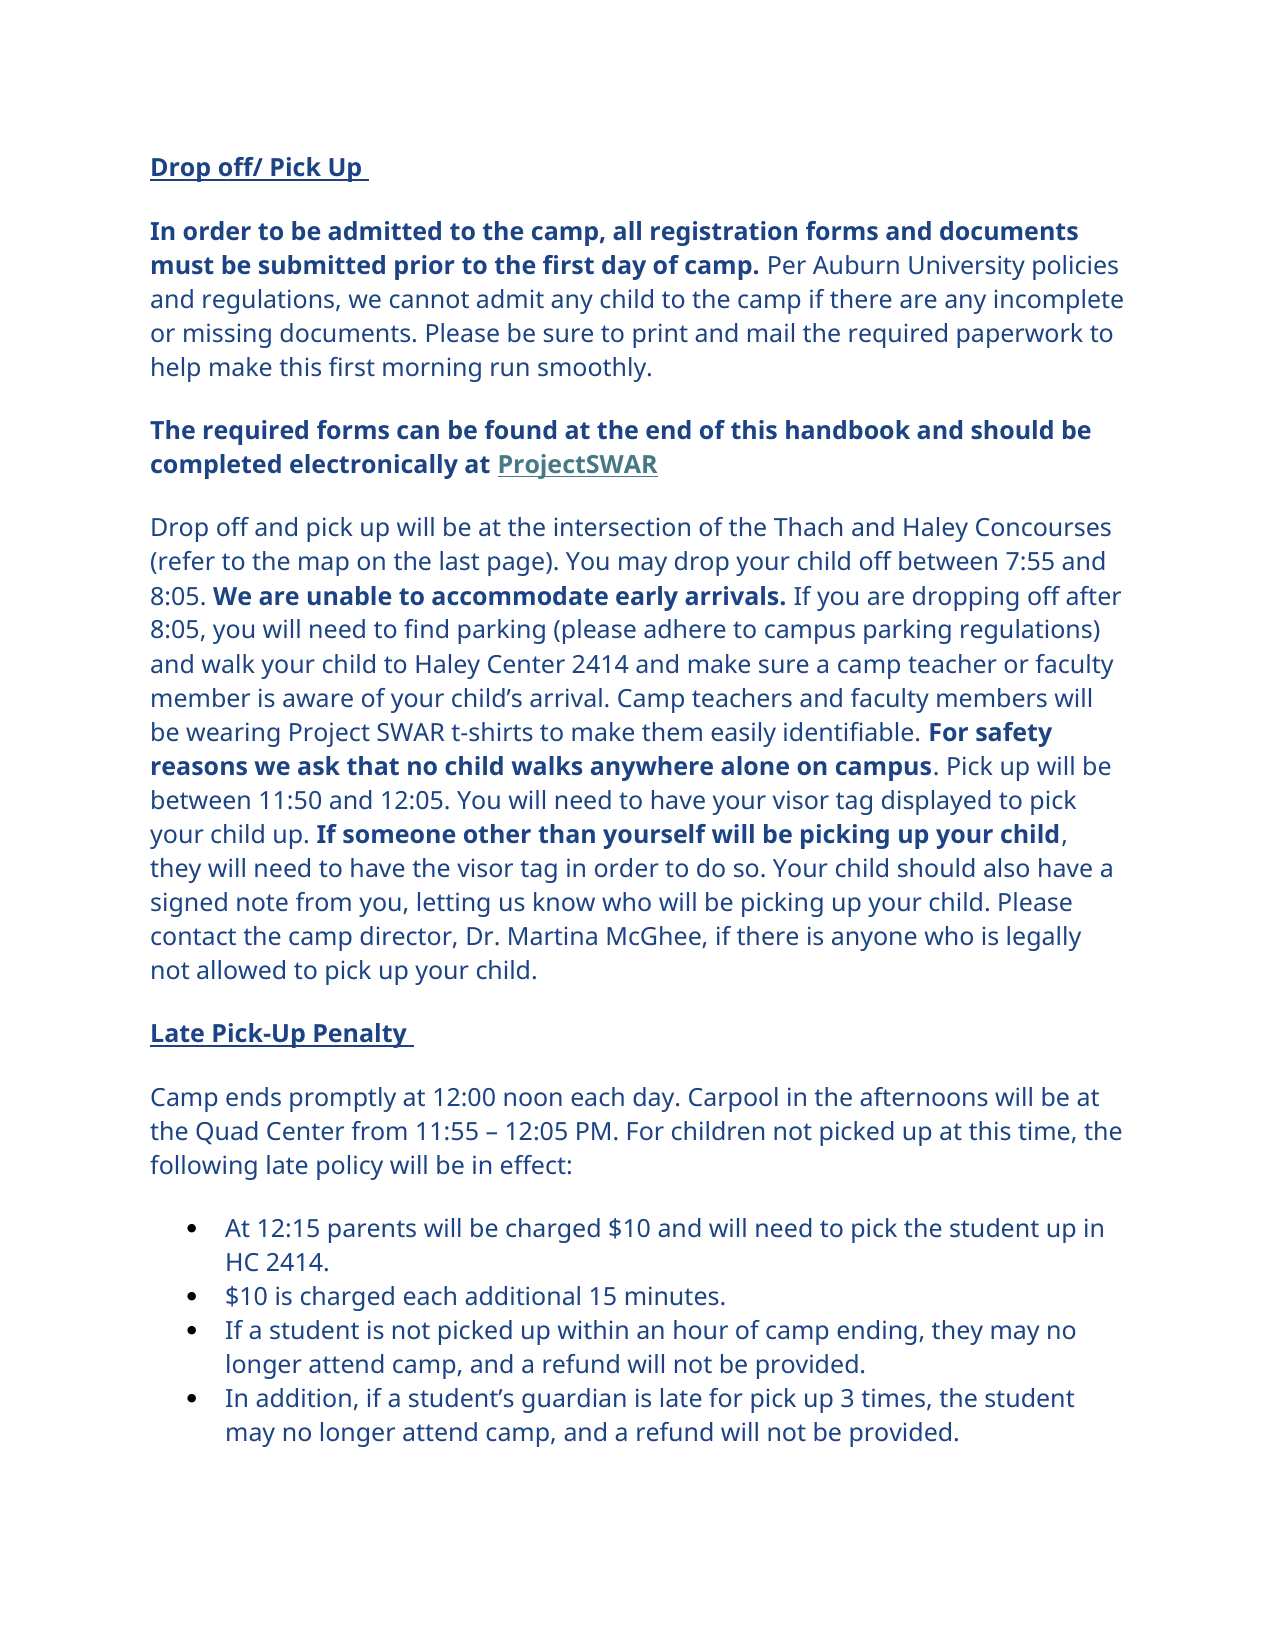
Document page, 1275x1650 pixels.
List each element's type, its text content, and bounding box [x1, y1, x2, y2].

text Drop off/ Pick Up [150, 150, 1125, 184]
text Camp ends promptly at 12:00 noon each day. Carpool in the afternoons will be at the Quad Center from 11:55 – 12:05 PM. For children not picked up at this time, the following late policy will be in effect: [150, 1079, 1125, 1181]
list $10 is charged each additional 15 minutes. [187, 1279, 1125, 1313]
text The required forms can be found at the end of this handbook and should be completed electronically at ProjectSWAR [150, 413, 1125, 481]
text Late Pick-Up Penalty [150, 1016, 1125, 1050]
text In order to be admitted to the camp, all registration forms and documents must be submitted prior to the first day of camp.​ Per Auburn University policies and regulations, we cannot admit any child to the camp if there are any incomplete or missing documents. Please be sure to print and mail the required paperwork to help make this first morning run smoothly. [150, 213, 1125, 383]
text Drop off and pick up will be at the intersection of the Thach and Haley Concourses (refer to the map on the last page). You may drop your child off between 7:55 and 8:05. ​We are unable to accommodate early arrivals.​ If you are dropping off after 8:05, you will need to find parking (please adhere to campus parking regulations) and walk your child to Haley Center 2414 and make sure a camp teacher or faculty member is aware of your child’s arrival. Camp teachers and faculty members will be wearing Project SWAR t-shirts to make them easily identifiable. ​For safety reasons we ask that no child walks anywhere alone on campus​. Pick up will be between 11:50 and 12:05. You will need to have your visor tag displayed to pick your child up. ​If someone other than yourself will be picking up your child​, they will need to have the visor tag in order to do so. Your child should also have a signed note from you, letting us know who will be picking up your child. Please contact the camp director, Dr. Martina McGhee, if there is anyone who is legally not allowed to pick up your child. [150, 510, 1125, 987]
list At 12:15 parents will be charged $10 and will need to pick the student up in HC 2414. [187, 1211, 1125, 1279]
list If a student is not picked up within an hour of camp ending, they may no longer attend camp, and a refund will not be provided. [187, 1313, 1125, 1381]
list In addition, if a student’s guardian is late for pick up 3 times, the student may no longer attend camp, and a refund will not be provided. [187, 1381, 1125, 1449]
